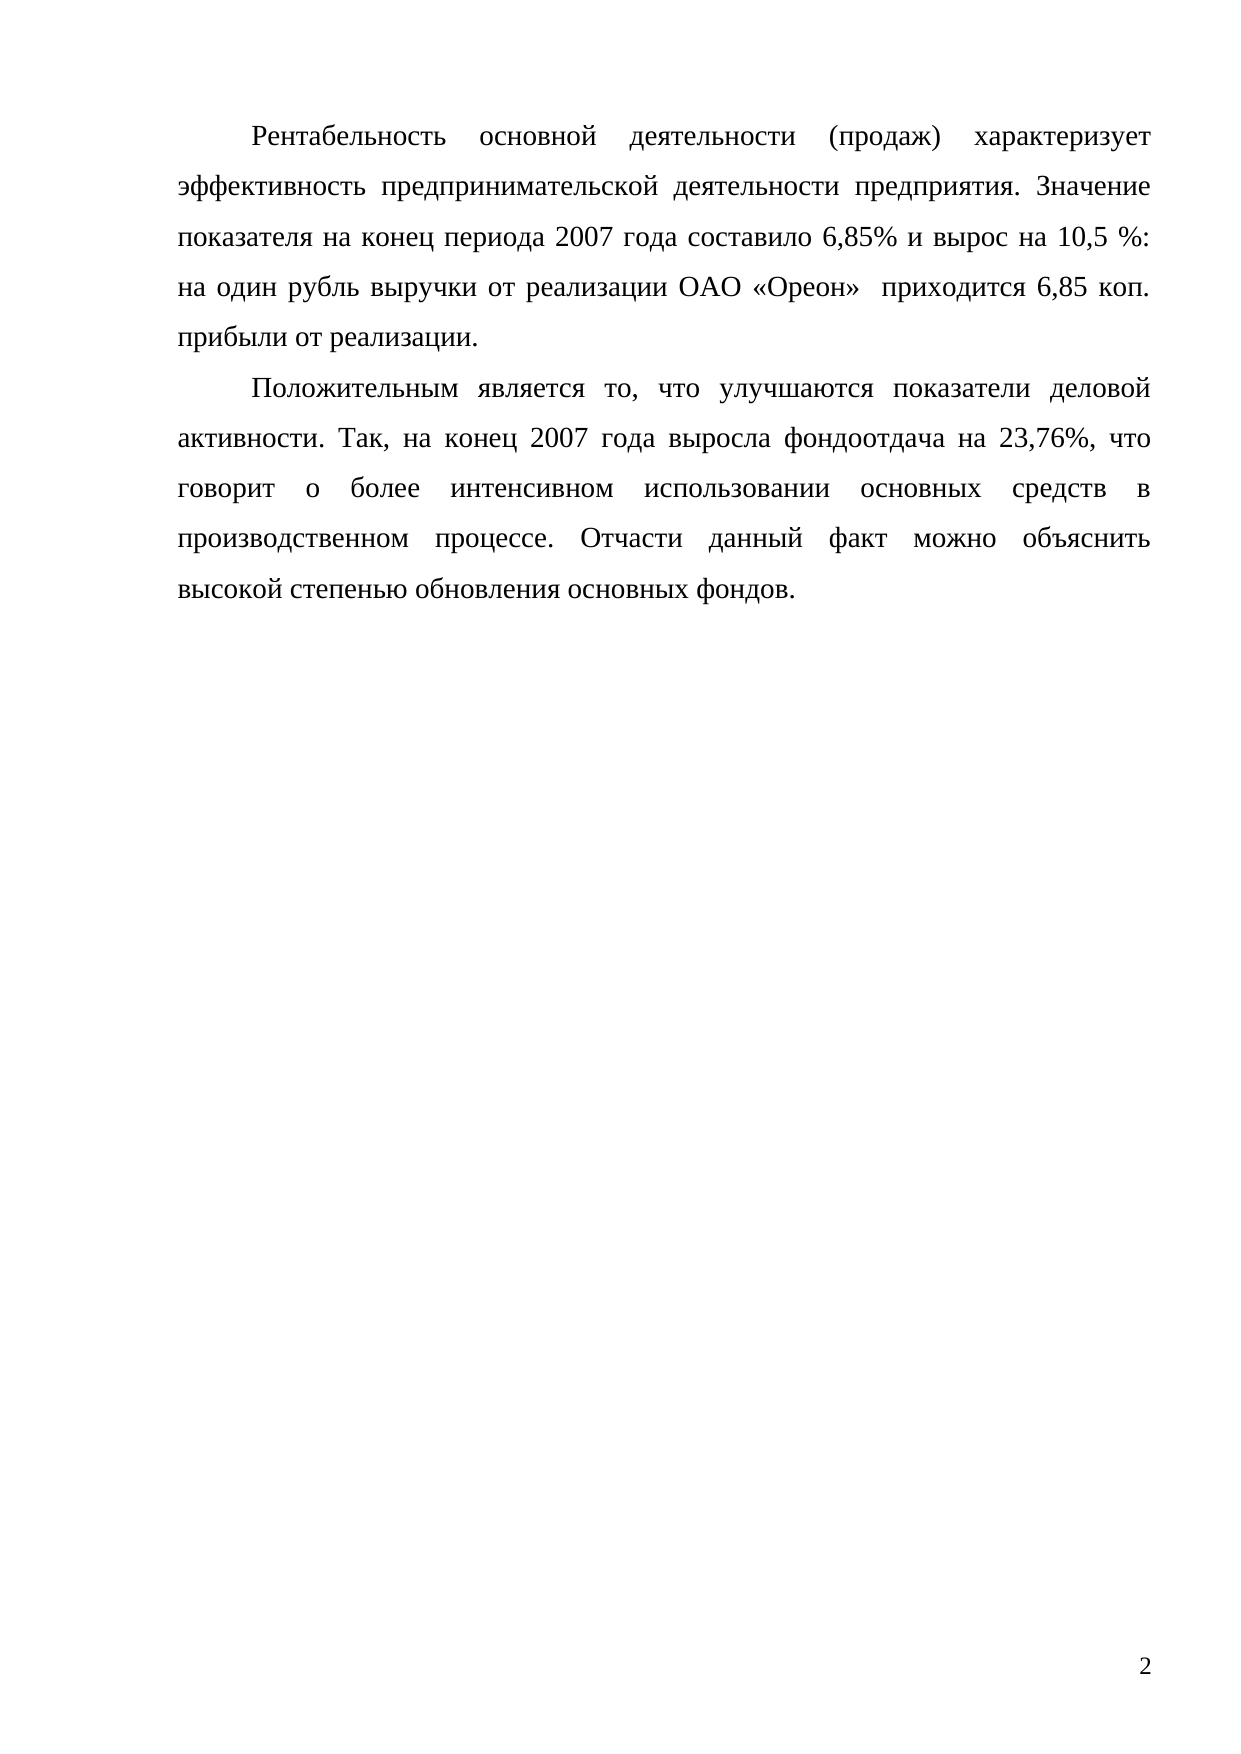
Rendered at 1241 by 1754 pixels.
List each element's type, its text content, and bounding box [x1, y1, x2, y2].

text Рентабельность основной деятельности (продаж) характеризует эффективность предпринимательской деятельности предприятия. Значение показателя на конец периода 2007 года составило 6,85% и вырос на 10,5 %: на один рубль выручки от реализации ОАО «Ореон» приходится 6,85 коп. прибыли от реализации. [177, 118, 1152, 353]
text Положительным является то, что улучшаются показатели деловой активности. Так, на конец 2007 года выросла фондоотдача на 23,76%, что говорит о более интенсивном использовании основных средств в производственном процессе. Отчасти данный факт можно объяснить высокой степенью обновления основных фондов. [177, 370, 1152, 604]
